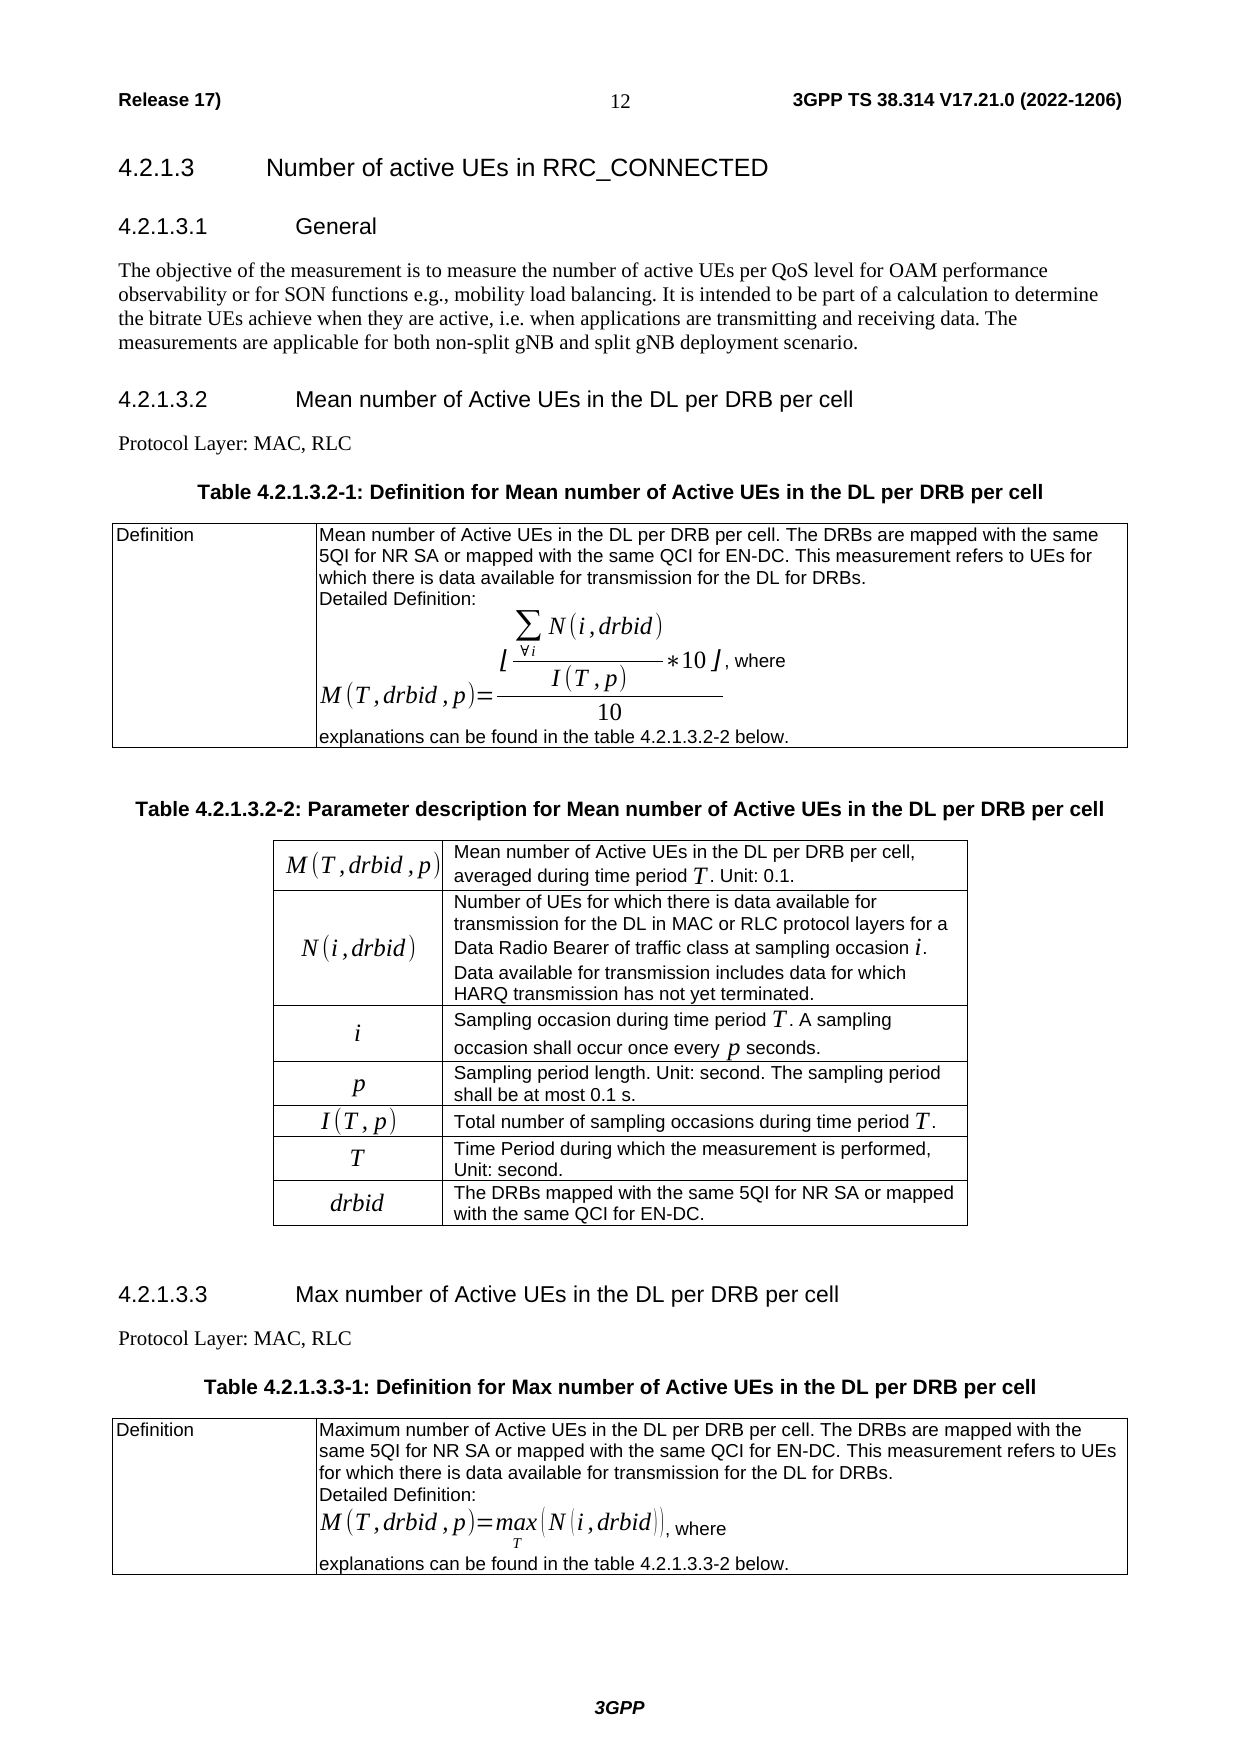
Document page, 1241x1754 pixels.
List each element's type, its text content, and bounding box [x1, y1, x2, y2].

table_cell Total number of sampling occasions during time period . [443, 1106, 967, 1136]
subtitle 4.2.1.3.3 Max number of Active UEs in the DL per DRB per cell [118, 1281, 1122, 1307]
table_cell Sampling period length. Unit: second. The sampling period shall be at most 0.1 s. [443, 1062, 967, 1105]
table_cell [274, 1137, 442, 1180]
text Protocol Layer: MAC, RLC [118, 431, 1122, 455]
table_header Maximum number of Active UEs in the DL per DRB per cell. The DRBs are mapped with the same 5QI for NR SA or mapped with the same QCI for EN-DC. This measurement refers to UEs for which there is data available for transmission for the DL for DRBs. Detailed Definition: , where explanations can be found in the table 4.2.1.3.3-2 below. [317, 1419, 1127, 1574]
text Table 4.2.1.3.3-1: Definition for Max number of Active UEs in the DL per DRB per cell [118, 1375, 1122, 1399]
subtitle 4.2.1.3.2 Mean number of Active UEs in the DL per DRB per cell [118, 386, 1122, 412]
table_cell [274, 1062, 442, 1105]
table_cell Number of UEs for which there is data available for transmission for the DL in MAC or RLC protocol layers for a Data Radio Bearer of traffic class at sampling occasion . Data available for transmission includes data for which HARQ transmission has not yet terminated. [443, 891, 967, 1005]
table_cell [274, 891, 442, 1005]
table_cell Sampling occasion during time period . A sampling occasion shall occur once every seconds. [443, 1006, 967, 1061]
table_header Definition [113, 1419, 316, 1574]
text Protocol Layer: MAC, RLC [118, 1326, 1122, 1350]
text The objective of the measurement is to measure the number of active UEs per QoS level for OAM performance observability or for SON functions e.g., mobility load balancing. It is intended to be part of a calculation to determine the bitrate UEs achieve when they are active, i.e. when applications are transmitting and receiving data. The measurements are applicable for both non-split gNB and split gNB deployment scenario. [118, 258, 1122, 354]
text Table 4.2.1.3.2-2: Parameter description for Mean number of Active UEs in the DL per DRB per cell [118, 797, 1122, 821]
table_header Definition [113, 524, 316, 747]
table_cell The DRBs mapped with the same 5QI for NR SA or mapped with the same QCI for EN-DC. [443, 1181, 967, 1224]
table_header Mean number of Active UEs in the DL per DRB per cell. The DRBs are mapped with the same 5QI for NR SA or mapped with the same QCI for EN-DC. This measurement refers to UEs for which there is data available for transmission for the DL for DRBs. Detailed Definition: , where explanations can be found in the table 4.2.1.3.2-2 below. [317, 524, 1127, 747]
subtitle 4.2.1.3.1 General [118, 213, 1122, 239]
subtitle 4.2.1.3 Number of active UEs in RRC_CONNECTED [118, 153, 1122, 182]
text Table 4.2.1.3.2-1: Definition for Mean number of Active UEs in the DL per DRB per cell [118, 480, 1122, 504]
table_cell Time Period during which the measurement is performed, Unit: second. [443, 1137, 967, 1180]
table_header [274, 841, 442, 890]
table_cell [274, 1106, 442, 1136]
table_cell [274, 1181, 442, 1224]
table_header Mean number of Active UEs in the DL per DRB per cell, averaged during time period . Unit: 0.1. [443, 841, 967, 890]
table_cell [274, 1006, 442, 1061]
